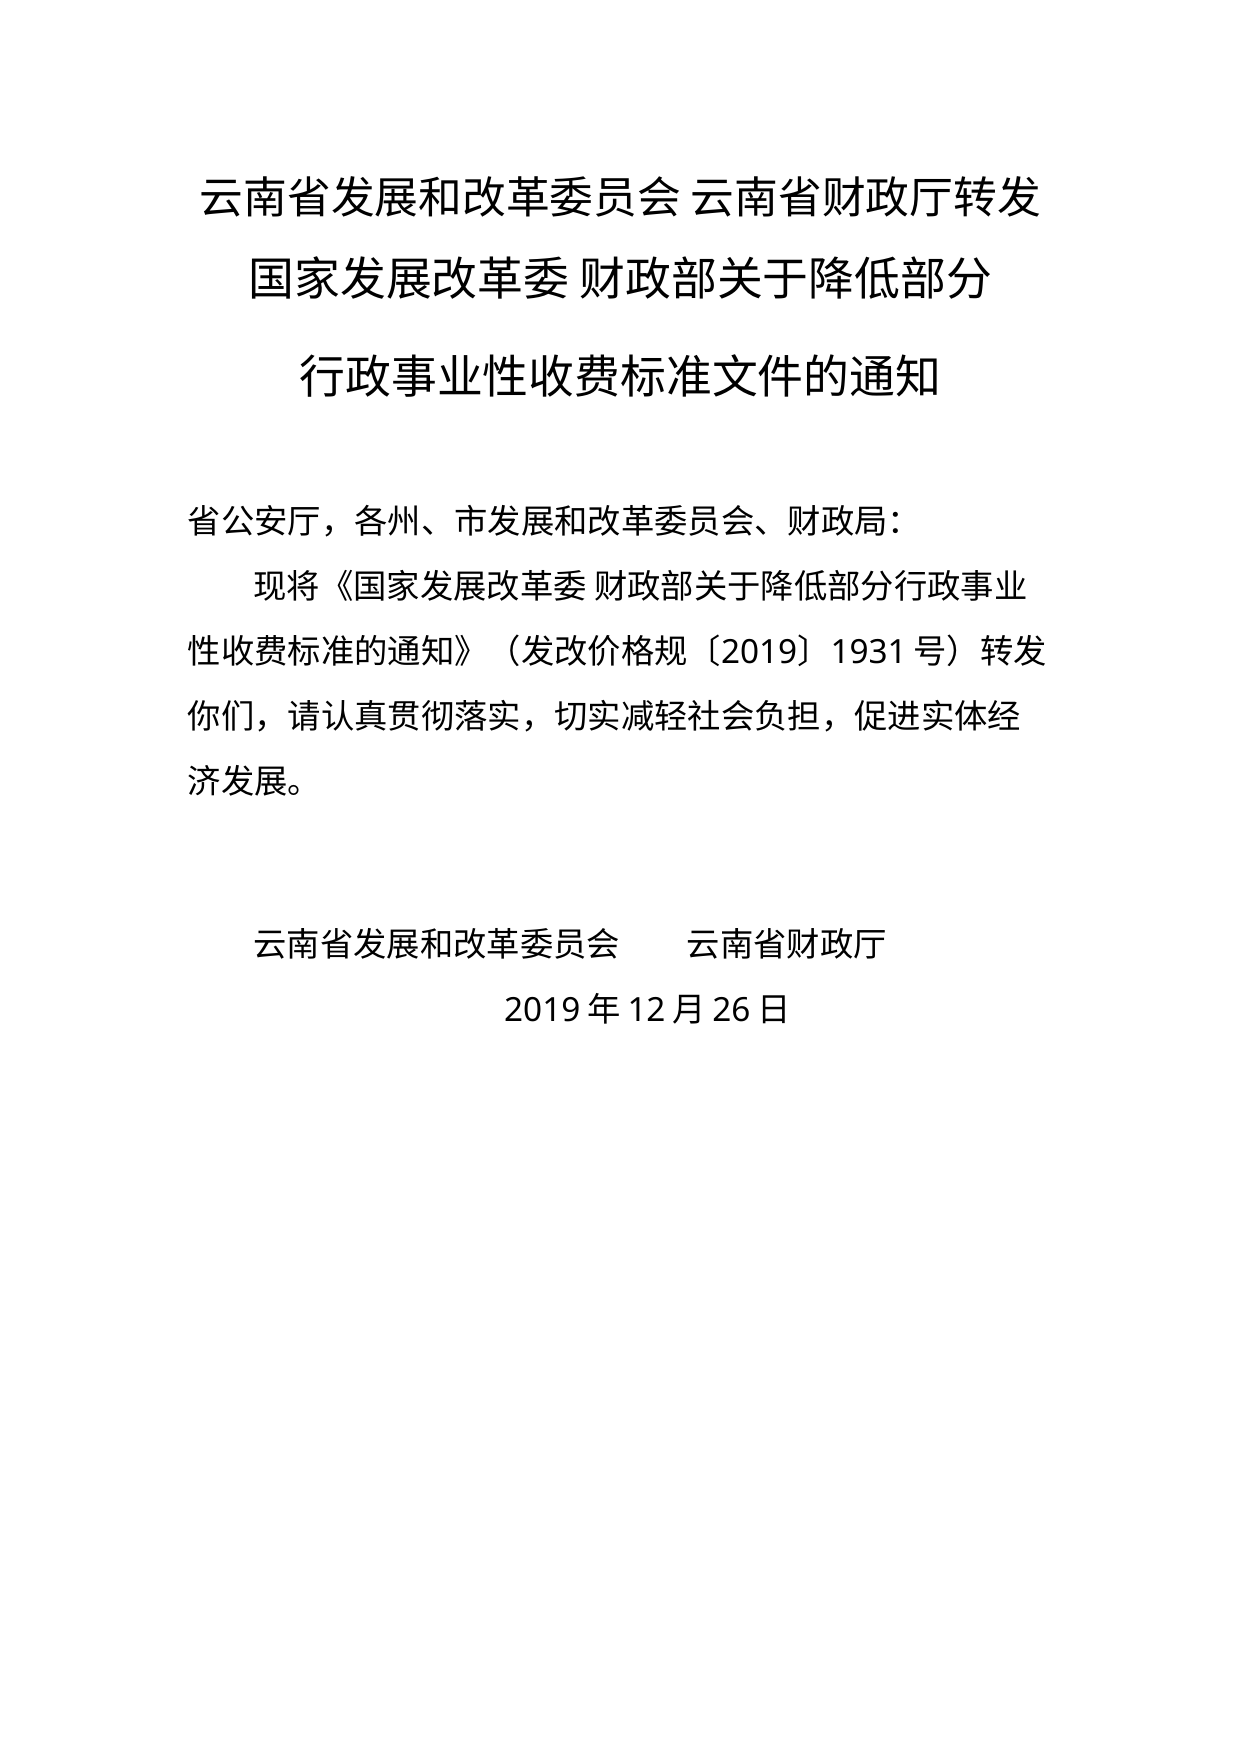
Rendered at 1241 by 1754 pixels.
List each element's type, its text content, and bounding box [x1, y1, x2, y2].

text 2019年12月26日 [187, 974, 1053, 1039]
text 云南省发展和改革委员会 云南省财政厅 [187, 909, 1053, 974]
text 云南省发展和改革委员会 云南省财政厅转发 [187, 162, 1053, 227]
text 行政事业性收费标准文件的通知 [187, 324, 1053, 422]
text 省公安厅，各州、市发展和改革委员会、财政局： [187, 487, 1053, 552]
text 国家发展改革委 财政部关于降低部分 [187, 227, 1053, 324]
text 现将《国家发展改革委 财政部关于降低部分行政事业性收费标准的通知》（发改价格规〔2019〕1931号）转发你们，请认真贯彻落实，切实减轻社会负担，促进实体经济发展。 [187, 552, 1053, 812]
